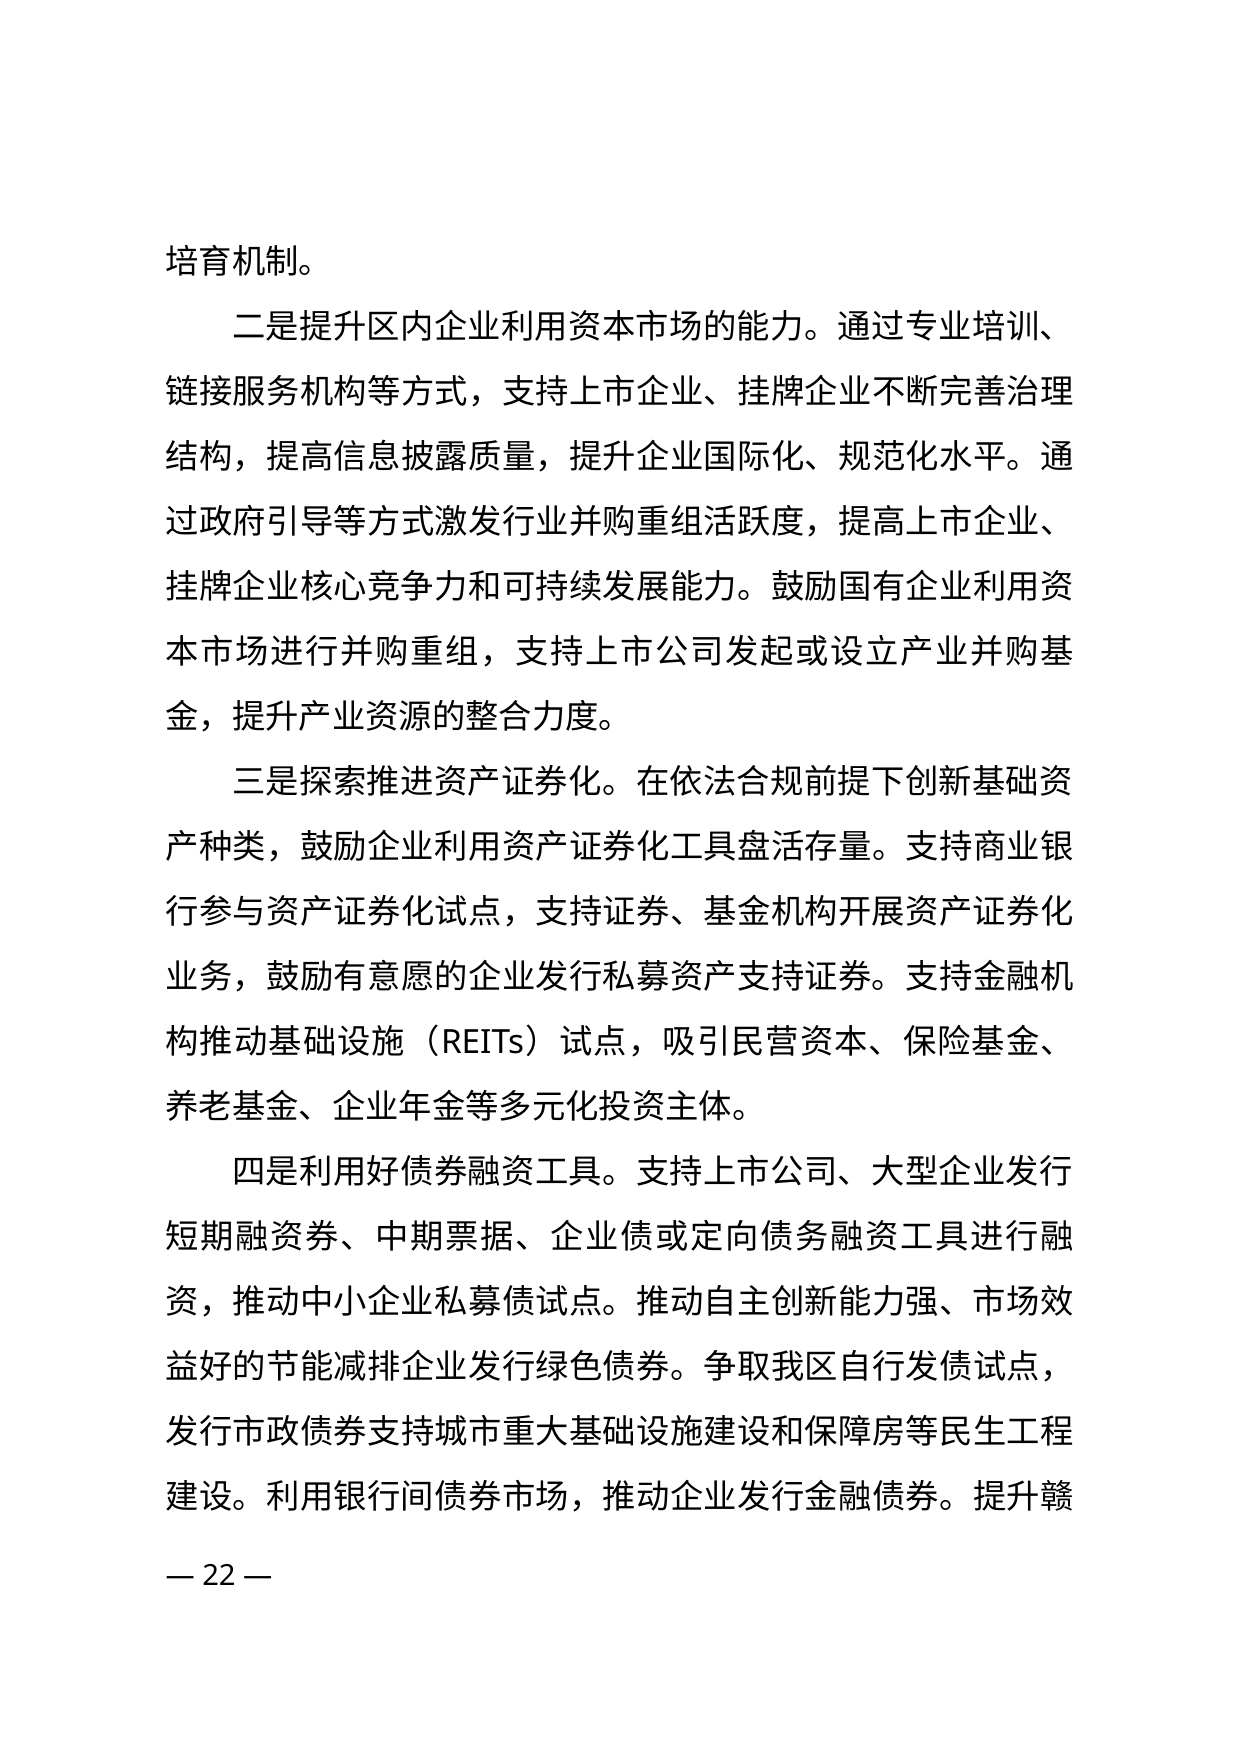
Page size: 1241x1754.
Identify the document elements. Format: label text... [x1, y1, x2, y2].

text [165, 1137, 1075, 1527]
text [165, 227, 1075, 292]
text 二是提升区内企业利用资本市场的能力。通过专业培训、链接服务机构等方式，支持上市企业、挂牌企业不断完善治理结构，提高信息披露质量，提升企业国际化、规范化水平。通过政府引导等方式激发行业并购重组活跃度，提高上市企业、挂牌企业核心竞争力和可持续发展能力。鼓励国有企业利用资本市场进行并购重组，支持上市公司发起或设立产业并购基金，提升产业资源的整合力度。 [165, 292, 1075, 747]
text 三是探索推进资产证券化。在依法合规前提下创新基础资产种类，鼓励企业利用资产证券化工具盘活存量。支持商业银行参与资产证券化试点，支持证券、基金机构开展资产证券化业务，鼓励有意愿的企业发行私募资产支持证券。支持金融机构推动基础设施（REITs）试点，吸引民营资本、保险基金、养老基金、企业年金等多元化投资主体。 [165, 747, 1075, 1137]
